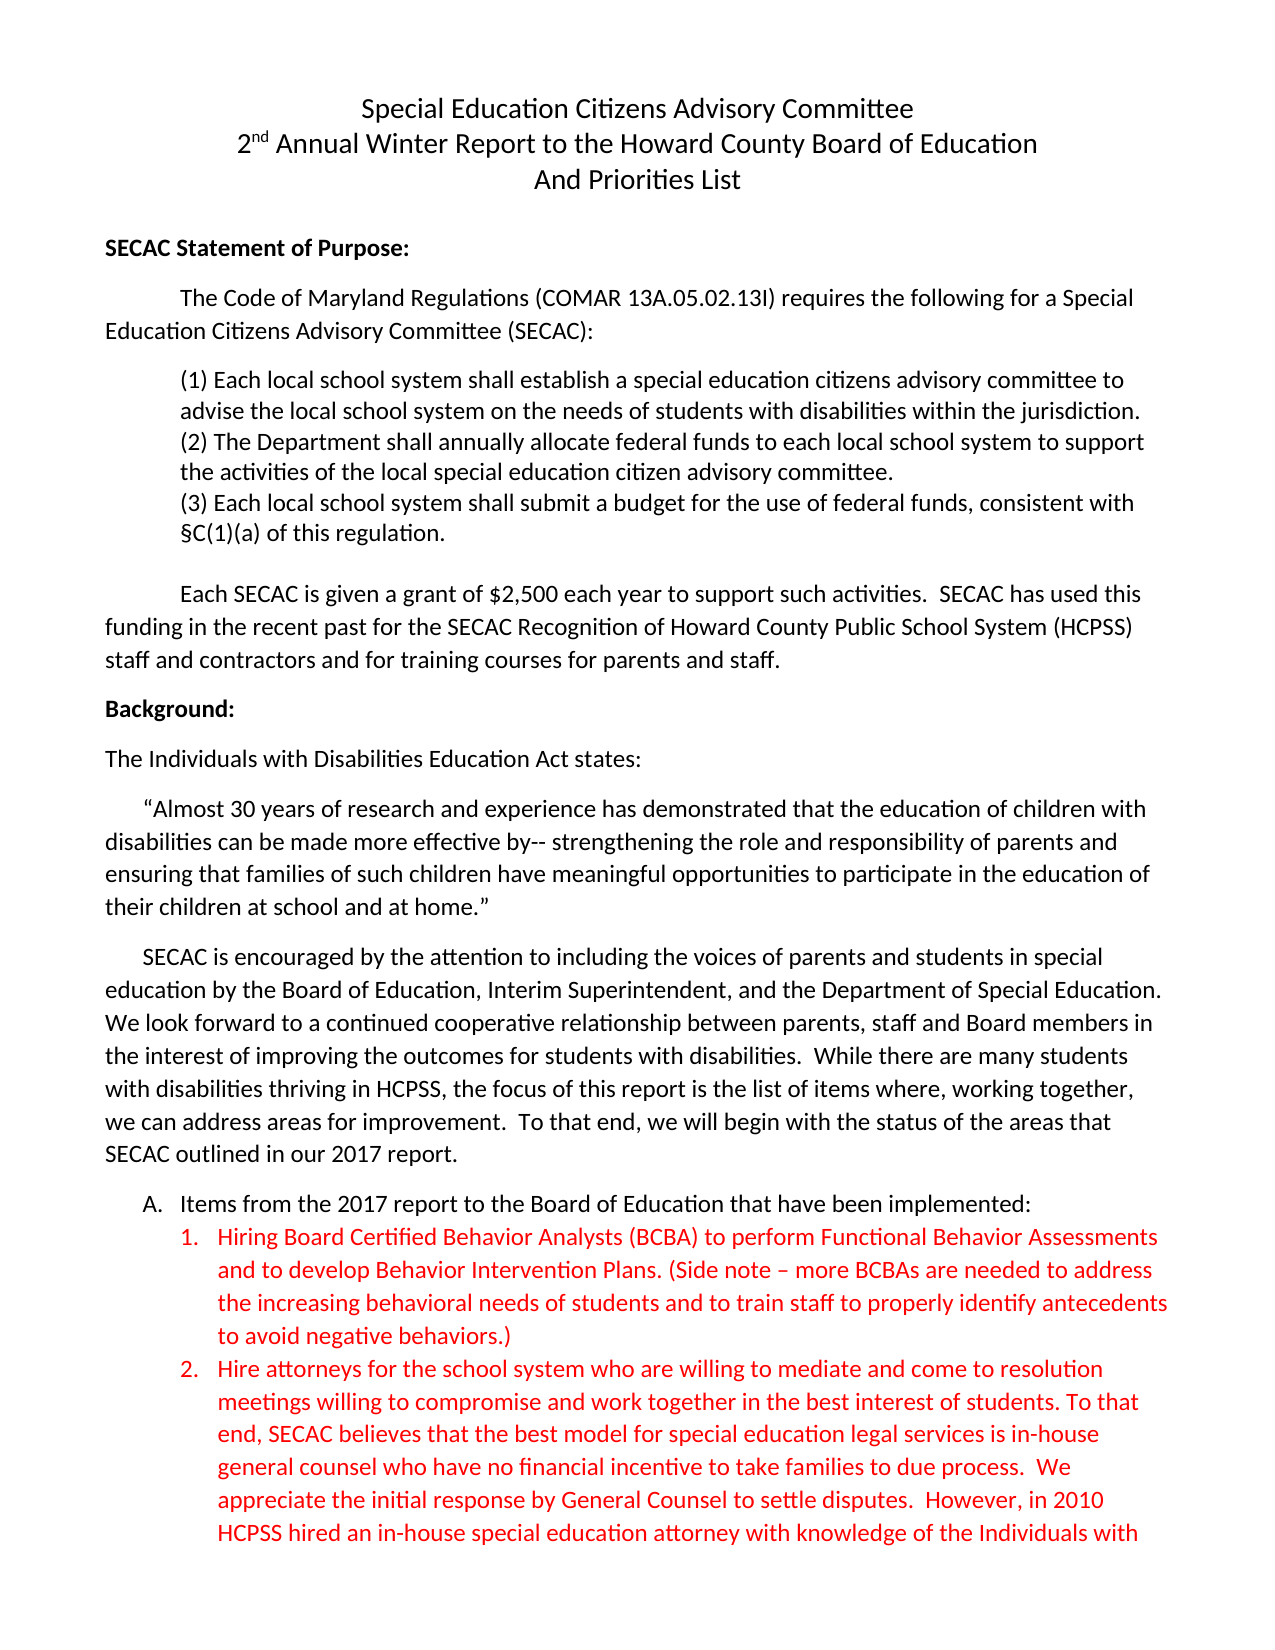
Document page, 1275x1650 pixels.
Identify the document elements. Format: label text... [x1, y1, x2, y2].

text SECAC is encouraged by the attention to including the voices of parents and students in special education by the Board of Education, Interim Superintendent, and the Department of Special Education. We look forward to a continued cooperative relationship between parents, staff and Board members in the interest of improving the outcomes for students with disabilities. While there are many students with disabilities thriving in HCPSS, the focus of this report is the list of items where, working together, we can address areas for improvement. To that end, we will begin with the status of the areas that SECAC outlined in our 2017 report. [105, 941, 1170, 1169]
text (2) The Department shall annually allocate federal funds to each local school system to support the activities of the local special education citizen advisory committee. [180, 426, 1170, 487]
text The Individuals with Disabilities Education Act states: [105, 743, 1170, 774]
text “Almost 30 years of research and experience has demonstrated that the education of children with disabilities can be made more effective by-- strengthening the role and responsibility of parents and ensuring that families of such children have meaningful opportunities to participate in the education of their children at school and at home.” [105, 793, 1170, 922]
text And Priorities List [105, 161, 1170, 197]
list Items from the 2017 report to the Board of Education that have been implemented: [142, 1188, 1170, 1219]
text SECAC Statement of Purpose: [105, 232, 1170, 263]
text (1) Each local school system shall establish a special education citizens advisory committee to advise the local school system on the needs of students with disabilities within the jurisdiction. [180, 364, 1170, 426]
text The Code of Maryland Regulations (COMAR 13A.05.02.13I) requires the following for a Special Education Citizens Advisory Committee (SECAC): [105, 282, 1170, 346]
text Each SECAC is given a grant of $2,500 each year to support such activities. SECAC has used this funding in the recent past for the SECAC Recognition of Howard County Public School System (HCPSS) staff and contractors and for training courses for parents and staff. [105, 578, 1170, 674]
list Hiring Board Certified Behavior Analysts (BCBA) to perform Functional Behavior Assessments and to develop Behavior Intervention Plans. (Side note – more BCBAs are needed to address the increasing behavioral needs of students and to train staff to properly identify antecedents to avoid negative behaviors.) [180, 1221, 1170, 1350]
text Background: [105, 694, 1170, 724]
text (3) Each local school system shall submit a budget for the use of federal funds, consistent with §C(1)(a) of this regulation. [180, 487, 1170, 548]
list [180, 1353, 1170, 1548]
text Special Education Citizens Advisory Committee [105, 90, 1170, 126]
text 2nd Annual Winter Report to the Howard County Board of Education [105, 126, 1170, 161]
